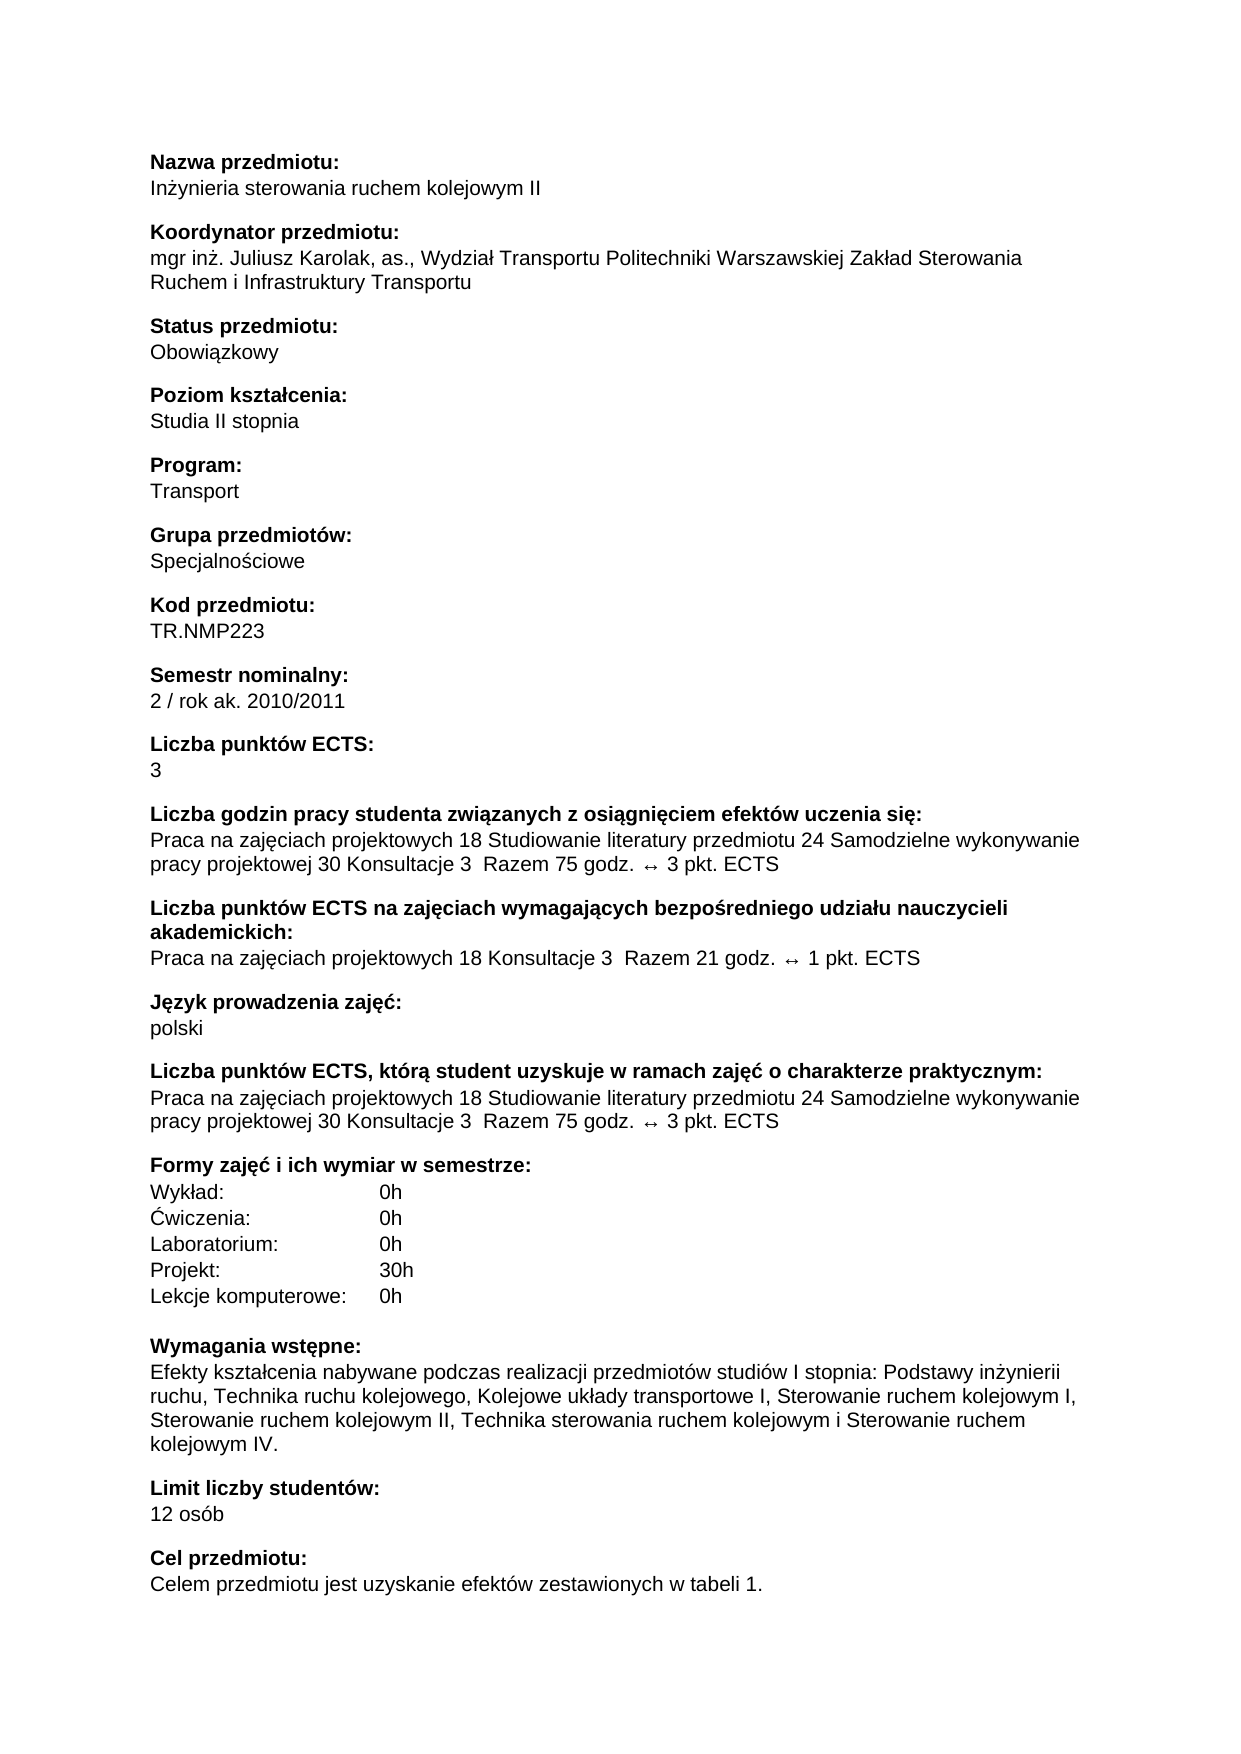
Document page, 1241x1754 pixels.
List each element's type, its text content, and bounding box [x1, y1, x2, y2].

text Studia II stopnia [150, 409, 1090, 433]
text Liczba punktów ECTS, którą student uzyskuje w ramach zajęć o charakterze praktycznym: [150, 1059, 1090, 1083]
text Specjalnościowe [150, 549, 1090, 573]
text Liczba punktów ECTS na zajęciach wymagających bezpośredniego udziału nauczycieli akademickich: [150, 896, 1090, 944]
text Formy zajęć i ich wymiar w semestrze: [150, 1153, 1090, 1177]
table_cell Ćwiczenia: [140, 1206, 367, 1230]
text Celem przedmiotu jest uzyskanie efektów zestawionych w tabeli 1. [150, 1571, 1090, 1595]
text Praca na zajęciach projektowych 18 Studiowanie literatury przedmiotu 24 Samodzielne wykonywanie pracy projektowej 30 Konsultacje 3 Razem 75 godz. ↔ 3 pkt. ECTS [150, 828, 1090, 876]
text Kod przedmiotu: [150, 593, 1090, 617]
text Status przedmiotu: [150, 313, 1090, 337]
text Cel przedmiotu: [150, 1545, 1090, 1569]
text Efekty kształcenia nabywane podczas realizacji przedmiotów studiów I stopnia: Podstawy inżynierii ruchu, Technika ruchu kolejowego, Kolejowe układy transportowe I, Sterowanie ruchem kolejowym I, Sterowanie ruchem kolejowym II, Technika sterowania ruchem kolejowym i Sterowanie ruchem kolejowym IV. [150, 1360, 1090, 1456]
text 3 [150, 758, 1090, 782]
text Nazwa przedmiotu: [150, 150, 1090, 174]
table_cell 0h [369, 1282, 597, 1308]
table_cell 30h [369, 1256, 597, 1282]
text Poziom kształcenia: [150, 383, 1090, 407]
text Liczba punktów ECTS: [150, 732, 1090, 756]
text Liczba godzin pracy studenta związanych z osiągnięciem efektów uczenia się: [150, 802, 1090, 826]
text Limit liczby studentów: [150, 1476, 1090, 1499]
table_cell 0h [369, 1230, 597, 1256]
text Praca na zajęciach projektowych 18 Konsultacje 3 Razem 21 godz. ↔ 1 pkt. ECTS [150, 946, 1090, 970]
table_cell 0h [369, 1204, 597, 1230]
text Obowiązkowy [150, 339, 1090, 363]
text Program: [150, 453, 1090, 477]
text Transport [150, 479, 1090, 503]
text Semestr nominalny: [150, 662, 1090, 686]
text 12 osób [150, 1502, 1090, 1526]
text mgr inż. Juliusz Karolak, as., Wydział Transportu Politechniki Warszawskiej Zakład Sterowania Ruchem i Infrastruktury Transportu [150, 246, 1090, 294]
text Praca na zajęciach projektowych 18 Studiowanie literatury przedmiotu 24 Samodzielne wykonywanie pracy projektowej 30 Konsultacje 3 Razem 75 godz. ↔ 3 pkt. ECTS [150, 1085, 1090, 1133]
text Język prowadzenia zajęć: [150, 989, 1090, 1013]
text 2 / rok ak. 2010/2011 [150, 688, 1090, 712]
text Inżynieria sterowania ruchem kolejowym II [150, 176, 1090, 200]
text Grupa przedmiotów: [150, 523, 1090, 547]
text Wymagania wstępne: [150, 1334, 1090, 1358]
table_cell Lekcje komputerowe: [140, 1284, 367, 1308]
text Koordynator przedmiotu: [150, 220, 1090, 244]
text polski [150, 1016, 1090, 1039]
table_cell Laboratorium: [140, 1232, 367, 1256]
text TR.NMP223 [150, 619, 1090, 643]
table_header Wykład: [140, 1180, 367, 1204]
table_header 0h [369, 1180, 597, 1204]
table_cell Projekt: [140, 1258, 367, 1282]
